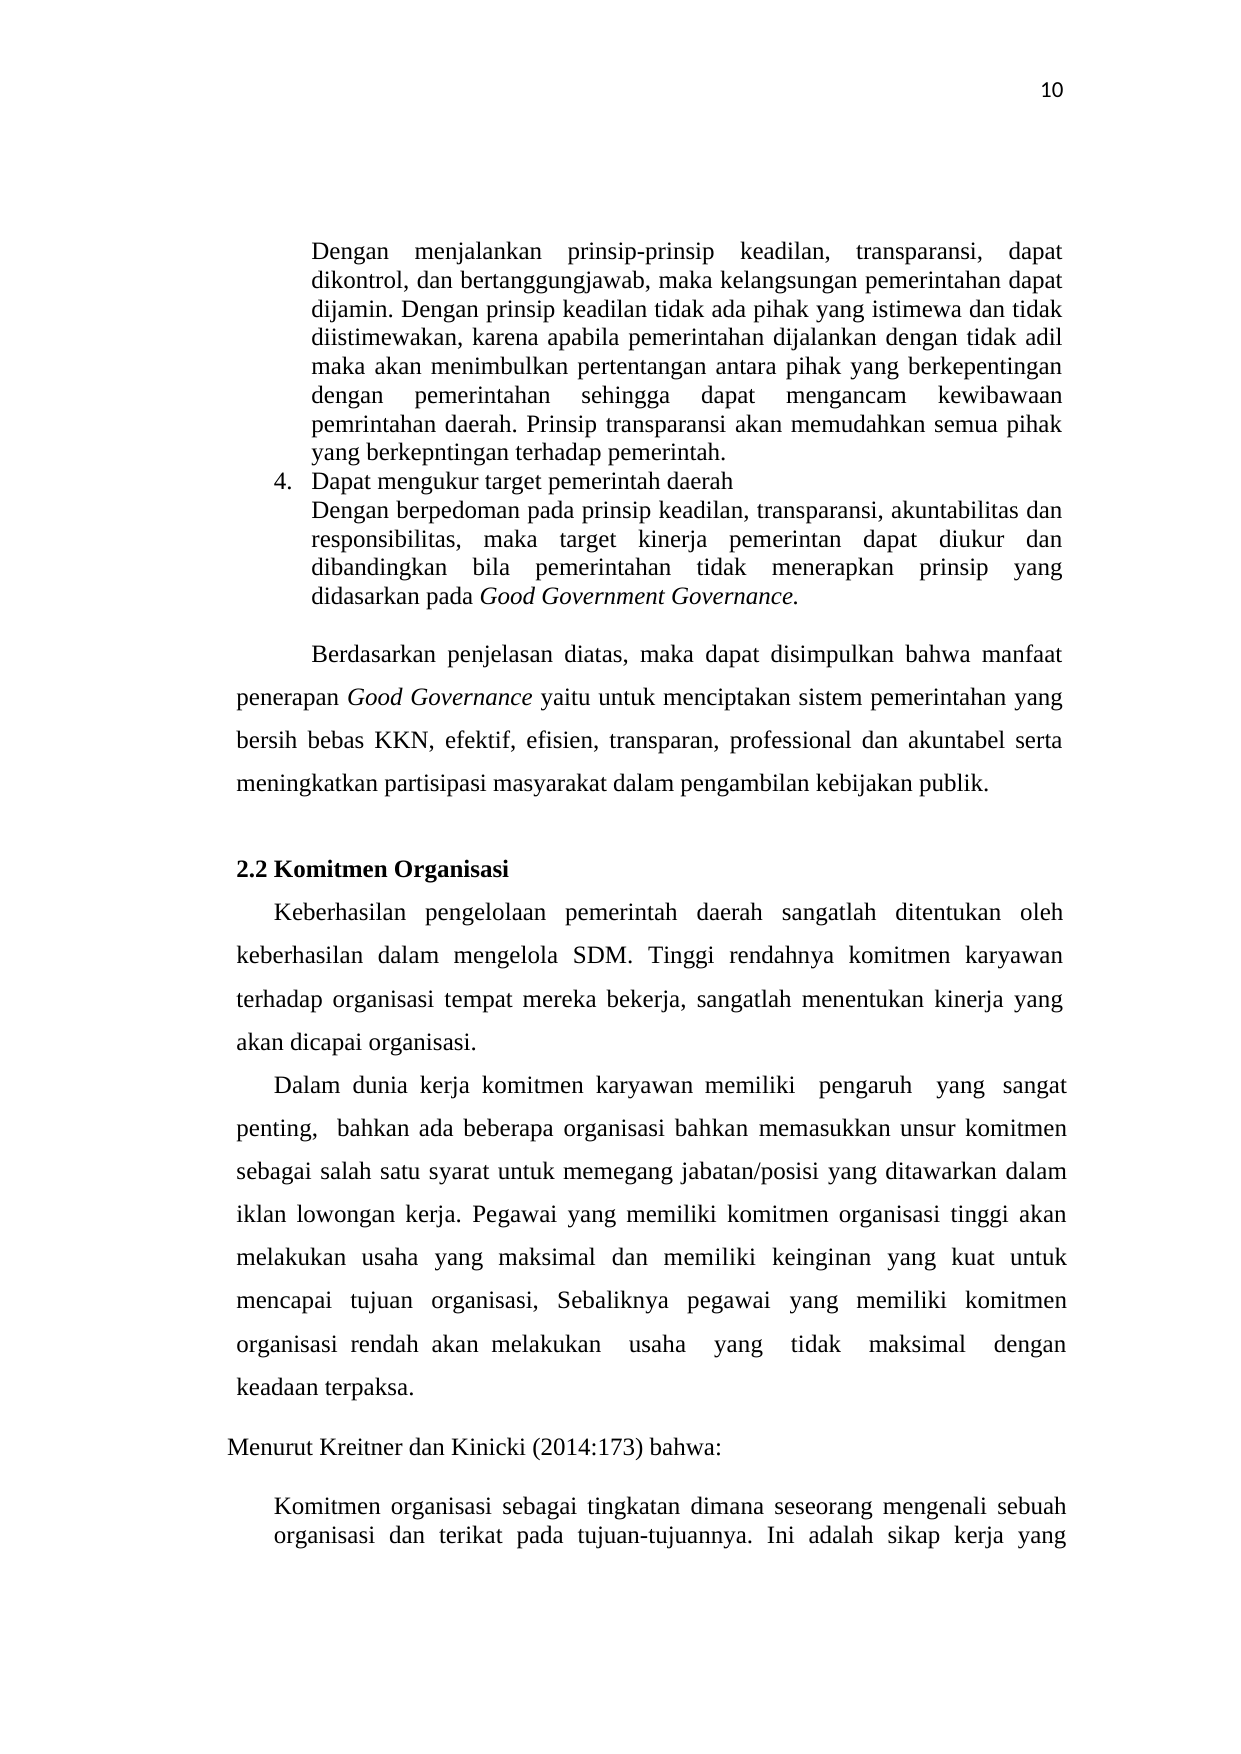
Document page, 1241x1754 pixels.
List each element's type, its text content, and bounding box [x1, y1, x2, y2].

list Dapat mengukur target pemerintah daerah [274, 466, 1063, 495]
list Dengan menjalankan prinsip-prinsip keadilan, transparansi, dapat dikontrol, dan bertanggungjawab, maka kelangsungan pemerintahan dapat dijamin. Dengan prinsip keadilan tidak ada pihak yang istimewa dan tidak diistimewakan, karena apabila pemerintahan dijalankan dengan tidak adil maka akan menimbulkan pertentangan antara pihak yang berkepentingan dengan pemerintahan sehingga dapat mengancam kewibawaan pemrintahan daerah. Prinsip transparansi akan memudahkan semua pihak yang berkepntingan terhadap pemerintah. [311, 236, 1063, 466]
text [274, 1491, 1067, 1549]
list Berdasarkan penjelasan diatas, maka dapat disimpulkan bahwa manfaat penerapan Good Governance yaitu untuk menciptakan sistem pemerintahan yang bersih bebas KKN, efektif, efisien, transparan, professional dan akuntabel serta meningkatkan partisipasi masyarakat dalam pengambilan kebijakan publik. [236, 639, 1063, 797]
text Dalam dunia kerja komitmen karyawan memiliki pengaruh yang sangat penting, bahkan ada beberapa organisasi bahkan memasukkan unsur komitmen sebagai salah satu syarat untuk memegang jabatan/posisi yang ditawarkan dalam iklan lowongan kerja. Pegawai yang memiliki komitmen organisasi tinggi akan melakukan usaha yang maksimal dan memiliki keinginan yang kuat untuk mencapai tujuan organisasi, Sebaliknya pegawai yang memiliki komitmen organisasi rendah akan melakukan usaha yang tidak maksimal dengan keadaan terpaksa. [236, 1070, 1067, 1401]
text Keberhasilan pengelolaan pemerintah daerah sangatlah ditentukan oleh keberhasilan dalam mengelola SDM. Tinggi rendahnya komitmen karyawan terhadap organisasi tempat mereka bekerja, sangatlah menentukan kinerja yang akan dicapai organisasi. [236, 897, 1063, 1056]
text Menurut Kreitner dan Kinicki (2014:173) bahwa: [227, 1432, 1067, 1460]
text 2.2 Komitmen Organisasi [236, 854, 1063, 883]
list Dengan berpedoman pada prinsip keadilan, transparansi, akuntabilitas dan responsibilitas, maka target kinerja pemerintan dapat diukur dan dibandingkan bila pemerintahan tidak menerapkan prinsip yang didasarkan pada Good Government Governance. [311, 495, 1063, 610]
